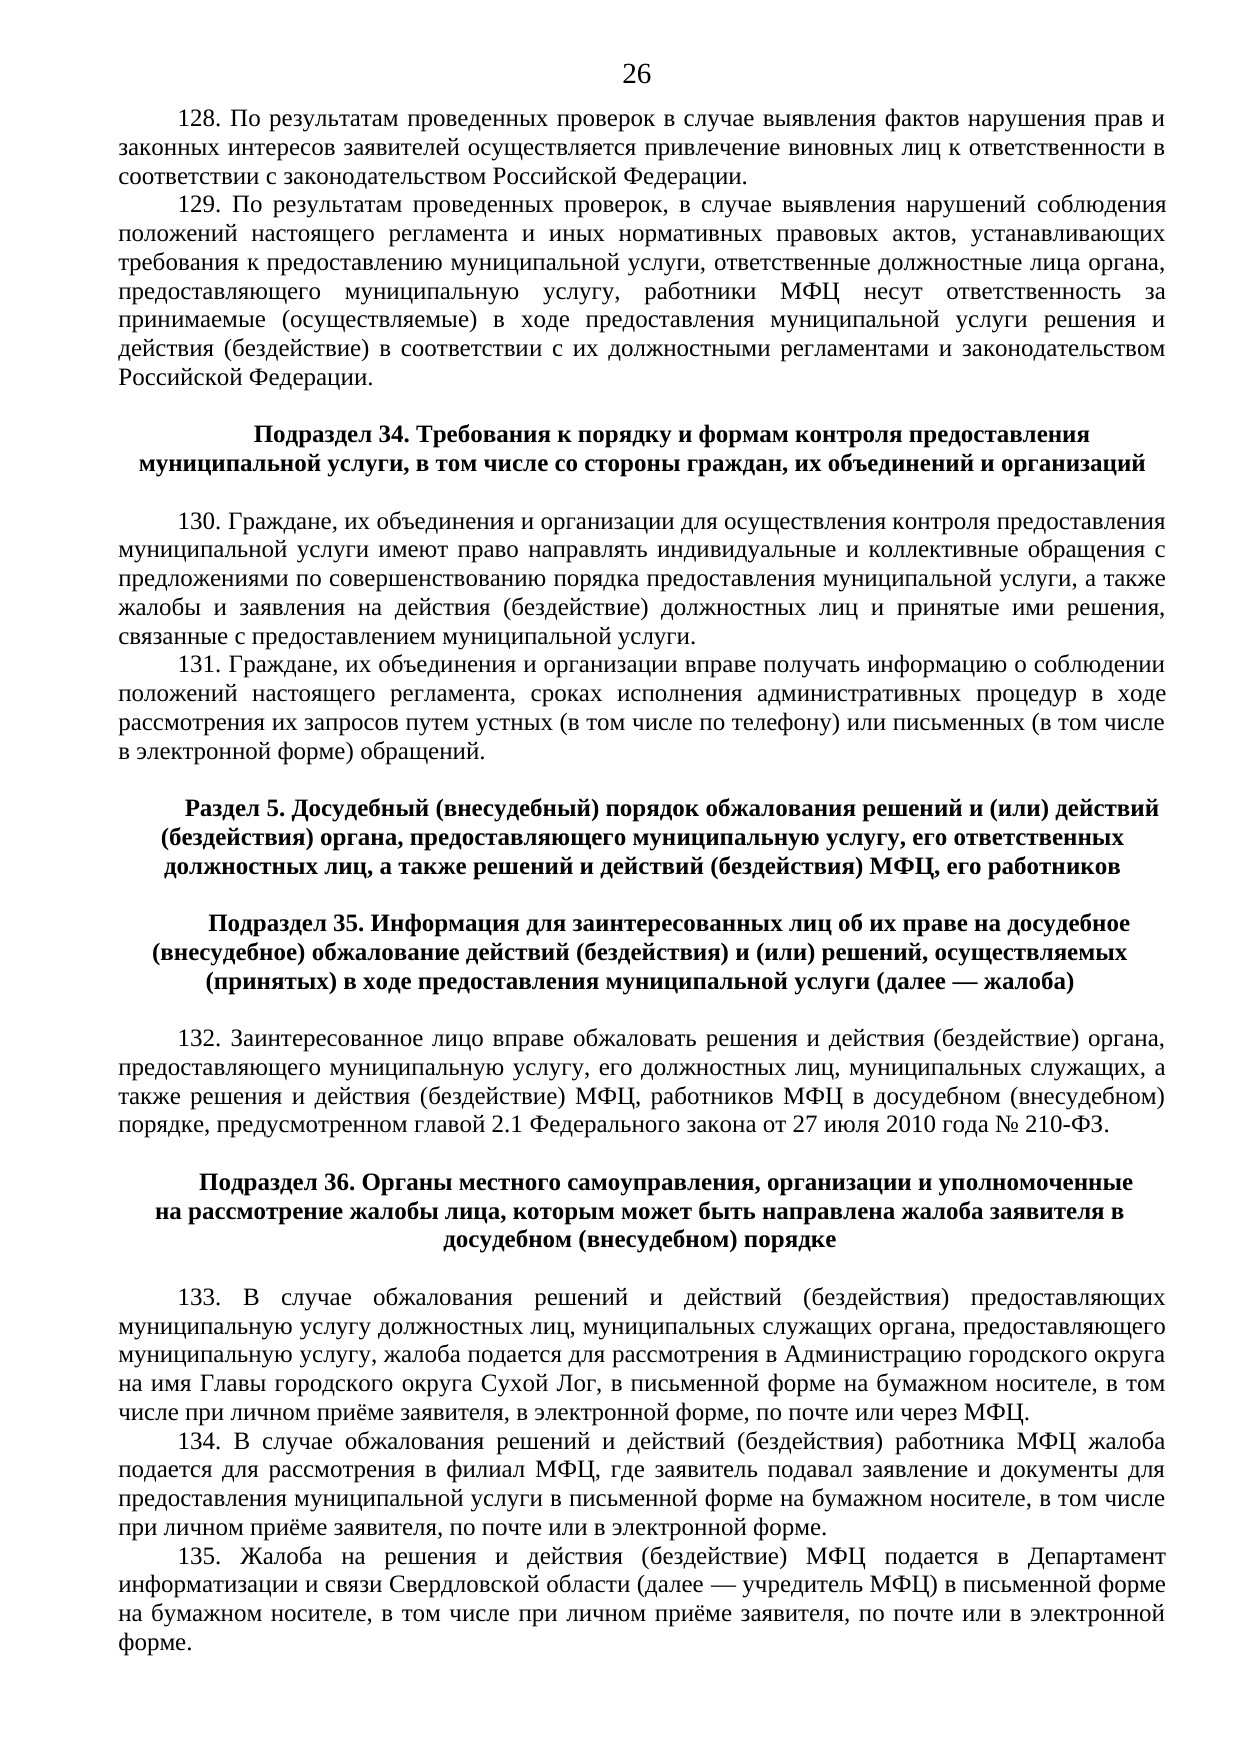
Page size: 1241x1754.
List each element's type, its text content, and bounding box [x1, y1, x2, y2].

title Раздел 5. Досудебный (внесудебный) порядок обжалования решений и (или) действий (бездействия) органа, предоставляющего муниципальную услугу, его ответственных должностных лиц, а также решений и действий (бездействия) МФЦ, его работников [118, 793, 1167, 879]
text Подраздел 36. Органы местного самоуправления, организации и уполномоченные на рассмотрение жалобы лица, которым может быть направлена жалоба заявителя в досудебном (внесудебном) порядке [118, 1167, 1161, 1253]
list По результатам проведенных проверок, в случае выявления нарушений соблюдения положений настоящего регламента и иных нормативных правовых актов, устанавливающих требования к предоставлению муниципальной услуги, ответственные должностные лица органа, предоставляющего муниципальную услугу, работники МФЦ несут ответственность за принимаемые (осуществляемые) в ходе предоставления муниципальной услуги решения и действия (бездействие) в соответствии с их должностными регламентами и законодательством Российской Федерации. [118, 189, 1167, 391]
list Граждане, их объединения и организации для осуществления контроля предоставления муниципальной услуги имеют право направлять индивидуальные и коллективные обращения с предложениями по совершенствованию порядка предоставления муниципальной услуги, а также жалобы и заявления на действия (бездействие) должностных лиц и принятые ими решения, связанные с предоставлением муниципальной услуги. [118, 506, 1167, 649]
list Жалоба на решения и действия (бездействие) МФЦ подается в Департамент информатизации и связи Свердловской области (далее — учредитель МФЦ) в письменной форме на бумажном носителе, в том числе при личном приёме заявителя, по почте или в электронной форме. [118, 1541, 1167, 1656]
list В случае обжалования решений и действий (бездействия) работника МФЦ жалоба подается для рассмотрения в филиал МФЦ, где заявитель подавал заявление и документы для предоставления муниципальной услуги в письменной форме на бумажном носителе, в том числе при личном приёме заявителя, по почте или в электронной форме. [118, 1426, 1167, 1541]
text Подраздел 35. Информация для заинтересованных лиц об их праве на досудебное (внесудебное) обжалование действий (бездействия) и (или) решений, осуществляемых (принятых) в ходе предоставления муниципальной услуги (далее — жалоба) [118, 908, 1161, 994]
list В случае обжалования решений и действий (бездействия) предоставляющих муниципальную услугу должностных лиц, муниципальных служащих органа, предоставляющего муниципальную услугу, жалоба подается для рассмотрения в Администрацию городского округа на имя Главы городского округа Сухой Лог, в письменной форме на бумажном носителе, в том числе при личном приёме заявителя, в электронной форме, по почте или через МФЦ. [118, 1282, 1167, 1426]
list Заинтересованное лицо вправе обжаловать решения и действия (бездействие) органа, предоставляющего муниципальную услугу, его должностных лиц, муниципальных служащих, а также решения и действия (бездействие) МФЦ, работников МФЦ в досудебном (внесудебном) порядке, предусмотренном главой 2.1 Федерального закона от 27 июля 2010 года № 210-ФЗ. [118, 1023, 1167, 1138]
text Подраздел 34. Требования к порядку и формам контроля предоставления муниципальной услуги, в том числе со стороны граждан, их объединений и организаций [118, 419, 1167, 477]
list Граждане, их объединения и организации вправе получать информацию о соблюдении положений настоящего регламента, сроках исполнения административных процедур в ходе рассмотрения их запросов путем устных (в том числе по телефону) или письменных (в том числе в электронной форме) обращений. [118, 649, 1167, 764]
list По результатам проведенных проверок в случае выявления фактов нарушения прав и законных интересов заявителей осуществляется привлечение виновных лиц к ответственности в соответствии с законодательством Российской Федерации. [118, 103, 1167, 189]
